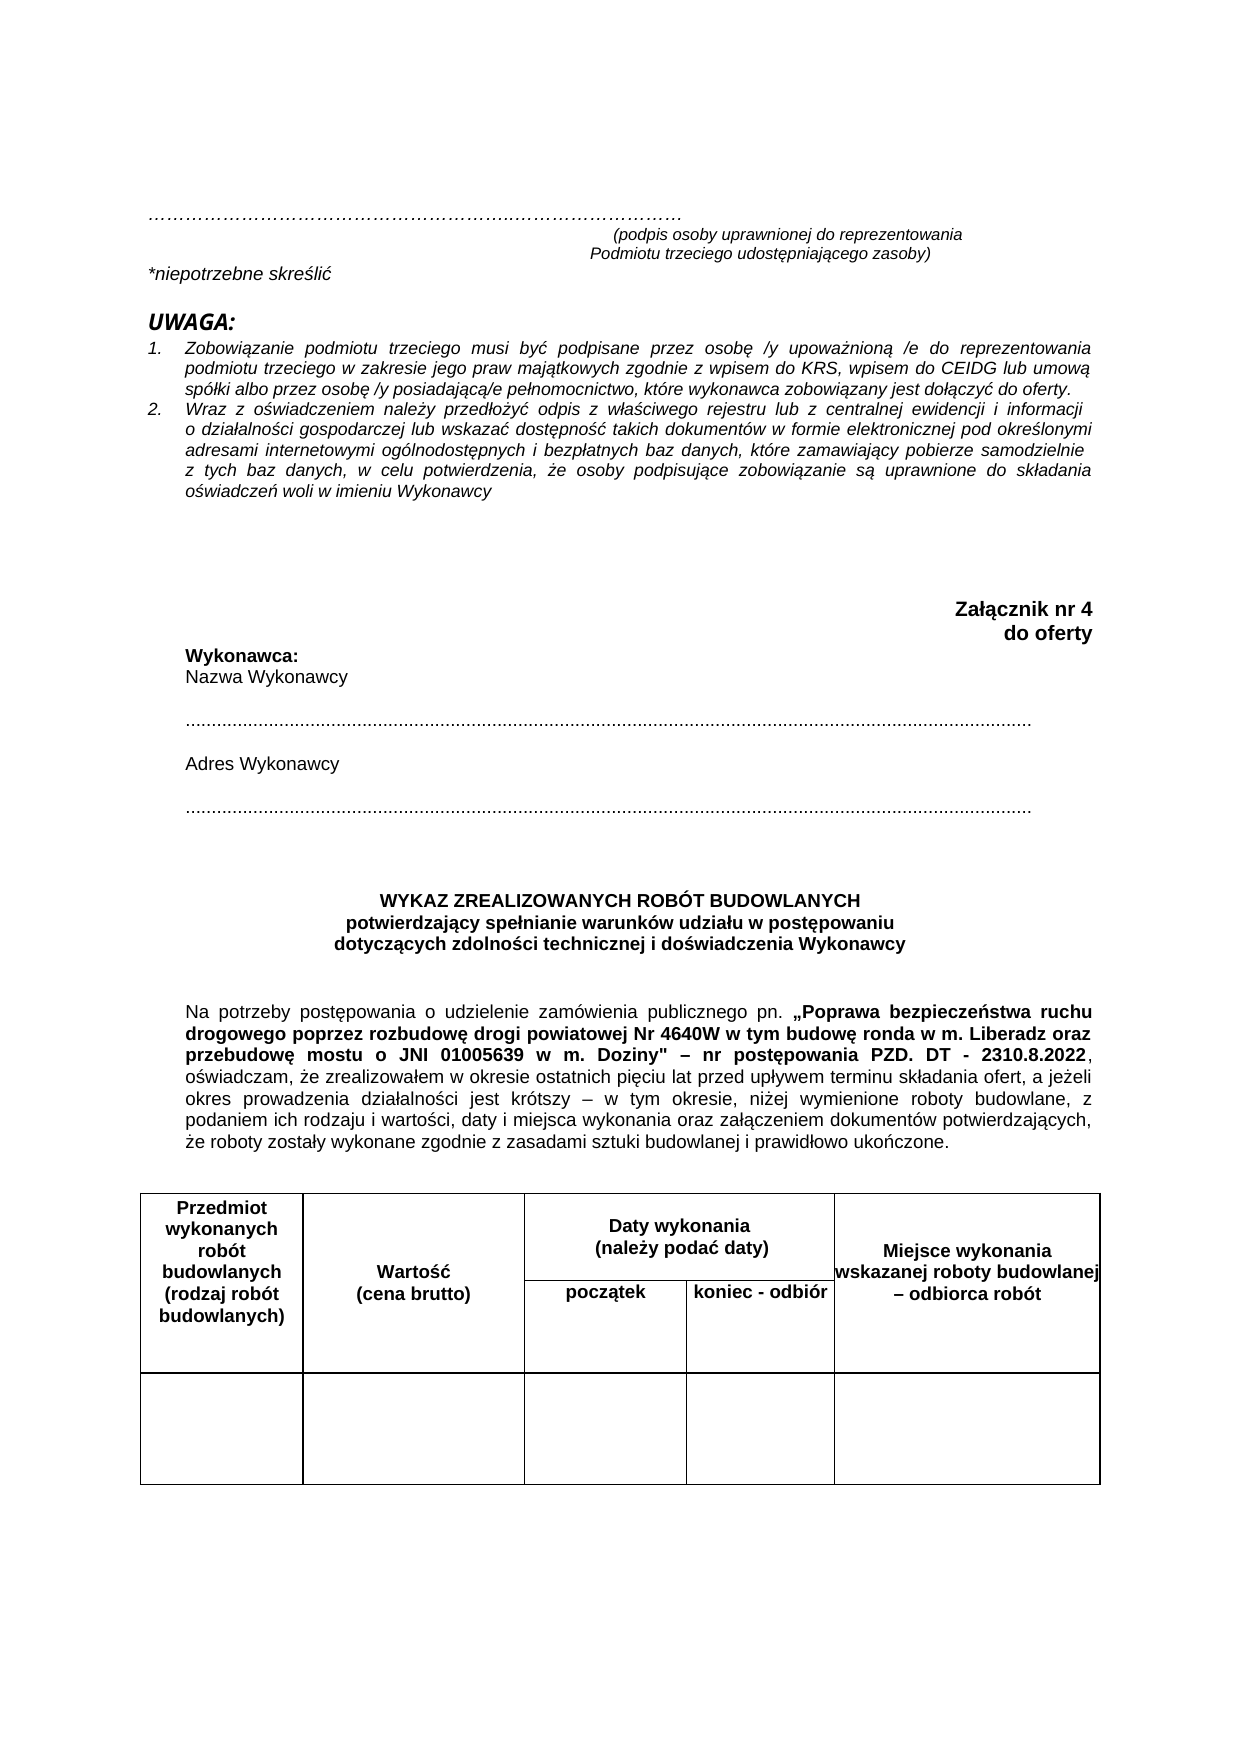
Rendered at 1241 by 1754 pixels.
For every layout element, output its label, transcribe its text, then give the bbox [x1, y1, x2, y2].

text ................................................................................................................................................................... [185, 709, 1093, 731]
text Podmiotu trzeciego udostępniającego zasoby) [590, 244, 1093, 263]
text Załącznik nr 4 [185, 597, 1093, 621]
table_cell [304, 1374, 524, 1484]
table_header Wartość (cena brutto) [304, 1194, 524, 1372]
table_cell [835, 1374, 1099, 1484]
table_header Przedmiot wykonanych robót budowlanych (rodzaj robót budowlanych) [141, 1194, 302, 1372]
subtitle WYKAZ ZREALIZOWANYCH ROBÓT BUDOWLANYCH potwierdzający spełnianie warunków udziału w postępowaniu dotyczących zdolności technicznej i doświadczenia Wykonawcy [148, 890, 1093, 954]
list Zobowiązanie podmiotu trzeciego musi być podpisane przez osobę /y upoważnioną /e do reprezentowania podmiotu trzeciego w zakresie jego praw majątkowych zgodnie z wpisem do KRS, wpisem do CEIDG lub umową spółki albo przez osobę /y posiadającą/e pełnomocnictwo, które wykonawca zobowiązany jest dołączyć do oferty. [148, 337, 1093, 399]
text Nazwa Wykonawcy [185, 666, 1093, 688]
text Wykonawca: [185, 644, 1093, 666]
text Adres Wykonawcy [185, 752, 1093, 774]
subtitle Na potrzeby postępowania o udzielenie zamówienia publicznego pn. „Poprawa bezpieczeństwa ruchu drogowego poprzez rozbudowę drogi powiatowej Nr 4640W w tym budowę ronda w m. Liberadz oraz przebudowę mostu o JNI 01005639 w m. Doziny" – nr postępowania PZD. DT - 2310.8.2022, oświadczam, że zrealizowałem w okresie ostatnich pięciu lat przed upływem terminu składania ofert, a jeżeli okres prowadzenia działalności jest krótszy – w tym okresie, niżej wymienione roboty budowlane, z podaniem ich rodzaju i wartości, daty i miejsca wykonania oraz załączeniem dokumentów potwierdzających, że roboty zostały wykonane zgodnie z zasadami sztuki budowlanej i prawidłowo ukończone. [185, 1001, 1093, 1152]
table_cell koniec - odbiór [687, 1281, 834, 1372]
table_cell początek [525, 1281, 686, 1372]
text UWAGA: [148, 306, 1093, 337]
text …………………………………………………..……………………… [148, 203, 1093, 225]
list Wraz z oświadczeniem należy przedłożyć odpis z właściwego rejestru lub z centralnej ewidencji i informacji o działalności gospodarczej lub wskazać dostępność takich dokumentów w formie elektronicznej pod określonymi adresami internetowymi ogólnodostępnych i bezpłatnych baz danych, które zamawiający pobierze samodzielnie z tych baz danych, w celu potwierdzenia, że osoby podpisujące zobowiązanie są uprawnione do składania oświadczeń woli w imieniu Wykonawcy [148, 399, 1093, 501]
table_cell [141, 1374, 302, 1484]
table_cell [687, 1374, 834, 1484]
table_cell [525, 1374, 686, 1484]
table_header Miejsce wykonania wskazanej roboty budowlanej – odbiorca robót [835, 1194, 1099, 1372]
text *niepotrzebne skreślić [148, 263, 1093, 285]
text ................................................................................................................................................................... [185, 796, 1093, 817]
text (podpis osoby uprawnionej do reprezentowania [590, 225, 1093, 244]
text do oferty [148, 621, 1093, 644]
table_header Daty wykonania (należy podać daty) [525, 1194, 834, 1280]
